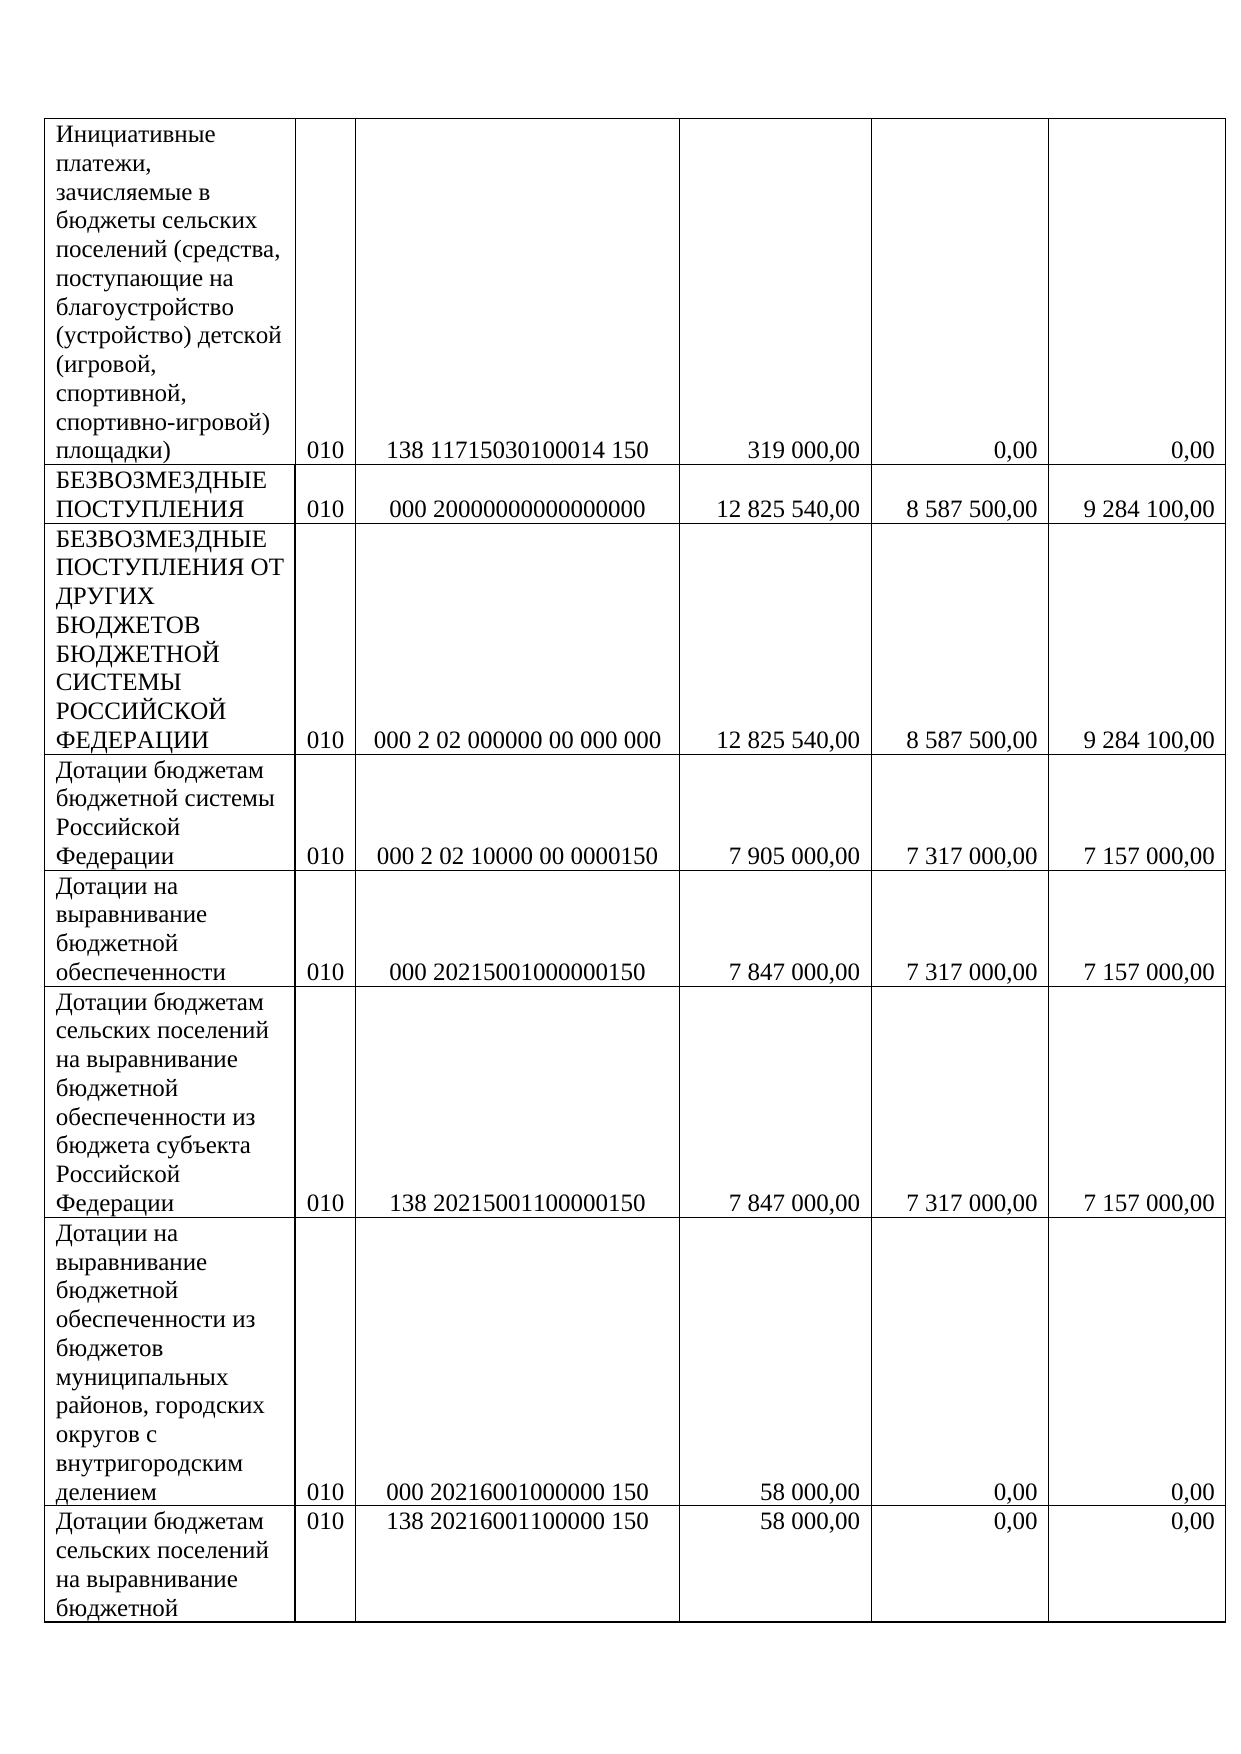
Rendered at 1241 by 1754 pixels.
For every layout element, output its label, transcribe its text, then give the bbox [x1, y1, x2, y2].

table_cell 0,00 [872, 1506, 1048, 1621]
table_cell 9 284 100,00 [1049, 524, 1225, 754]
table_cell 8 587 500,00 [872, 465, 1048, 523]
table_cell Дотации бюджетам сельских поселений на выравнивание бюджетной обеспеченности из бюджета субъекта Российской Федерации [45, 987, 294, 1217]
table_cell 000 20000000000000000 [356, 465, 679, 523]
table_cell 7 847 000,00 [680, 987, 871, 1217]
table_cell 9 284 100,00 [1049, 465, 1225, 523]
table_cell 000 2 02 000000 00 000 000 [356, 524, 679, 754]
table_cell 0,00 [872, 1218, 1048, 1505]
table_cell 12 825 540,00 [680, 465, 871, 523]
table_cell 7 905 000,00 [680, 755, 871, 870]
table_cell 7 317 000,00 [872, 871, 1048, 986]
table_cell Дотации бюджетам бюджетной системы Российской Федерации [45, 755, 294, 870]
table_cell 010 [296, 755, 355, 870]
table_cell 7 317 000,00 [872, 987, 1048, 1217]
table_cell 0,00 [872, 119, 1048, 464]
table_cell 58 000,00 [680, 1218, 871, 1505]
table_cell 138 11715030100014 150 [356, 119, 679, 464]
table_cell 000 20215001000000150 [356, 871, 679, 986]
table_cell 7 157 000,00 [1049, 755, 1225, 870]
table_cell 000 2 02 10000 00 0000150 [356, 755, 679, 870]
table_cell 010 [296, 524, 355, 754]
table_cell 7 157 000,00 [1049, 987, 1225, 1217]
table_cell БЕЗВОЗМЕЗДНЫЕ ПОСТУПЛЕНИЯ [45, 465, 294, 523]
table_cell 7 317 000,00 [872, 755, 1048, 870]
table_cell 319 000,00 [680, 119, 871, 464]
table_cell Дотации на выравнивание бюджетной обеспеченности из бюджетов муниципальных районов, городских округов с внутригородским делением [45, 1218, 294, 1505]
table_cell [45, 1506, 294, 1621]
table_cell 7 847 000,00 [680, 871, 871, 986]
table_cell 0,00 [1049, 1218, 1225, 1505]
table_cell 7 157 000,00 [1049, 871, 1225, 986]
table_cell 138 20215001100000150 [356, 987, 679, 1217]
table_cell 010 [296, 987, 355, 1217]
table_cell Инициативные платежи, зачисляемые в бюджеты сельских поселений (средства, поступающие на благоустройство (устройство) детской (игровой, спортивной, спортивно-игровой) площадки) [45, 119, 295, 464]
table_cell 0,00 [1049, 1506, 1225, 1621]
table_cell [356, 1506, 679, 1621]
table_cell 010 [296, 871, 355, 986]
table_cell 000 20216001000000 150 [356, 1218, 679, 1505]
table_cell 010 [296, 1218, 355, 1505]
table_cell 010 [296, 119, 355, 464]
table_cell 0,00 [1049, 119, 1225, 464]
table_cell 010 [296, 465, 355, 523]
table_cell БЕЗВОЗМЕЗДНЫЕ ПОСТУПЛЕНИЯ ОТ ДРУГИХ БЮДЖЕТОВ БЮДЖЕТНОЙ СИСТЕМЫ РОССИЙСКОЙ ФЕДЕРАЦИИ [45, 524, 294, 754]
table_cell 12 825 540,00 [680, 524, 871, 754]
table_cell 010 [296, 1506, 355, 1621]
table_cell 8 587 500,00 [872, 524, 1048, 754]
table_cell Дотации на выравнивание бюджетной обеспеченности [45, 871, 294, 986]
table_cell 58 000,00 [680, 1506, 871, 1621]
